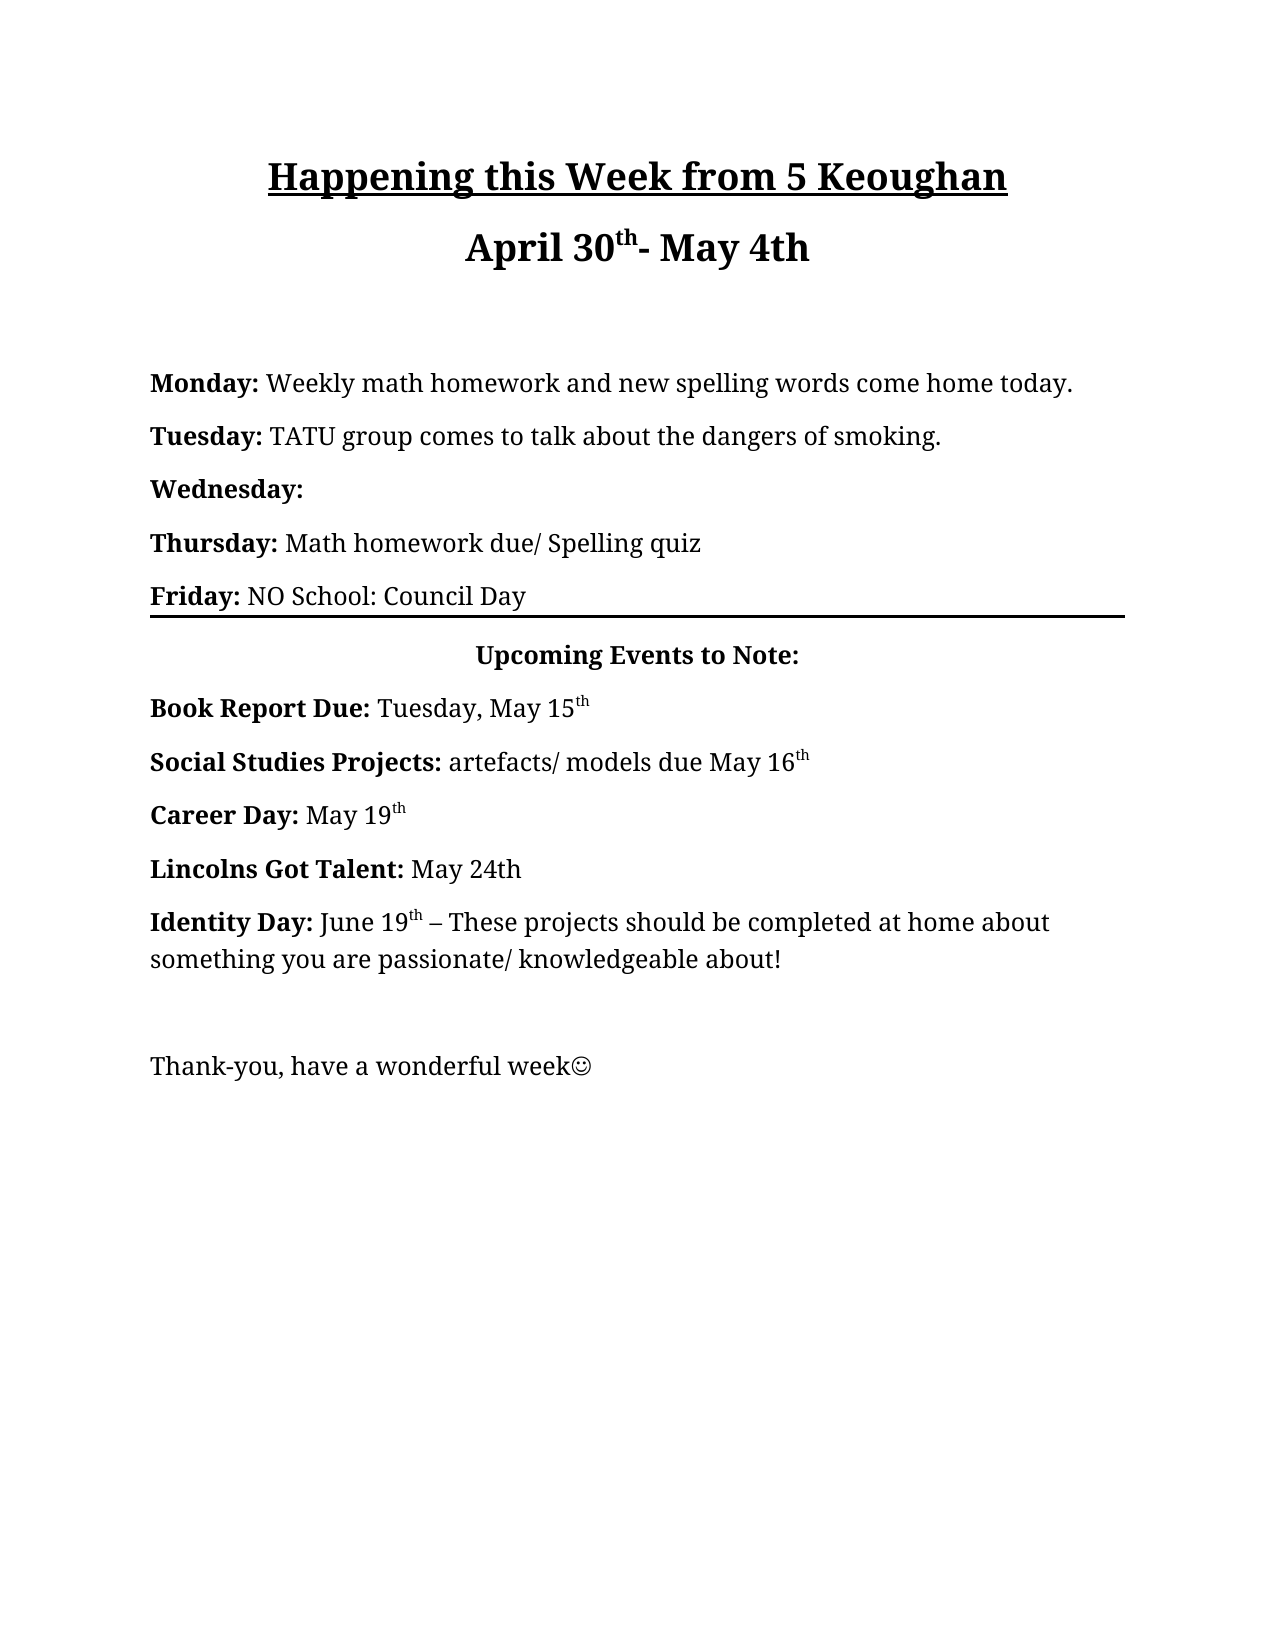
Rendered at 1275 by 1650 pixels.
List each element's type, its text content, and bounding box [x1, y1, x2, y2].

text Upcoming Events to Note: [150, 638, 1125, 672]
text Identity Day: June 19th – These projects should be completed at home about something you are passionate/ knowledgeable about! [150, 905, 1125, 976]
text Career Day: May 19th [150, 798, 1125, 832]
text Lincolns Got Talent: May 24th [150, 851, 1125, 886]
text Thank-you, have a wonderful week [150, 1048, 1125, 1083]
text Tuesday: TATU group comes to talk about the dangers of smoking. [150, 419, 1125, 453]
text Friday: NO School: Council Day [150, 579, 1125, 615]
text Monday: Weekly math homework and new spelling words come home today. [150, 365, 1125, 399]
text Thursday: Math homework due/ Spelling quiz [150, 526, 1125, 560]
text Social Studies Projects: artefacts/ models due May 16th [150, 744, 1125, 779]
text Happening this Week from 5 Keoughan [150, 150, 1125, 201]
text Book Report Due: Tuesday, May 15th [150, 691, 1125, 725]
text Wednesday: [150, 472, 1125, 506]
text April 30th- May 4th [150, 222, 1125, 273]
